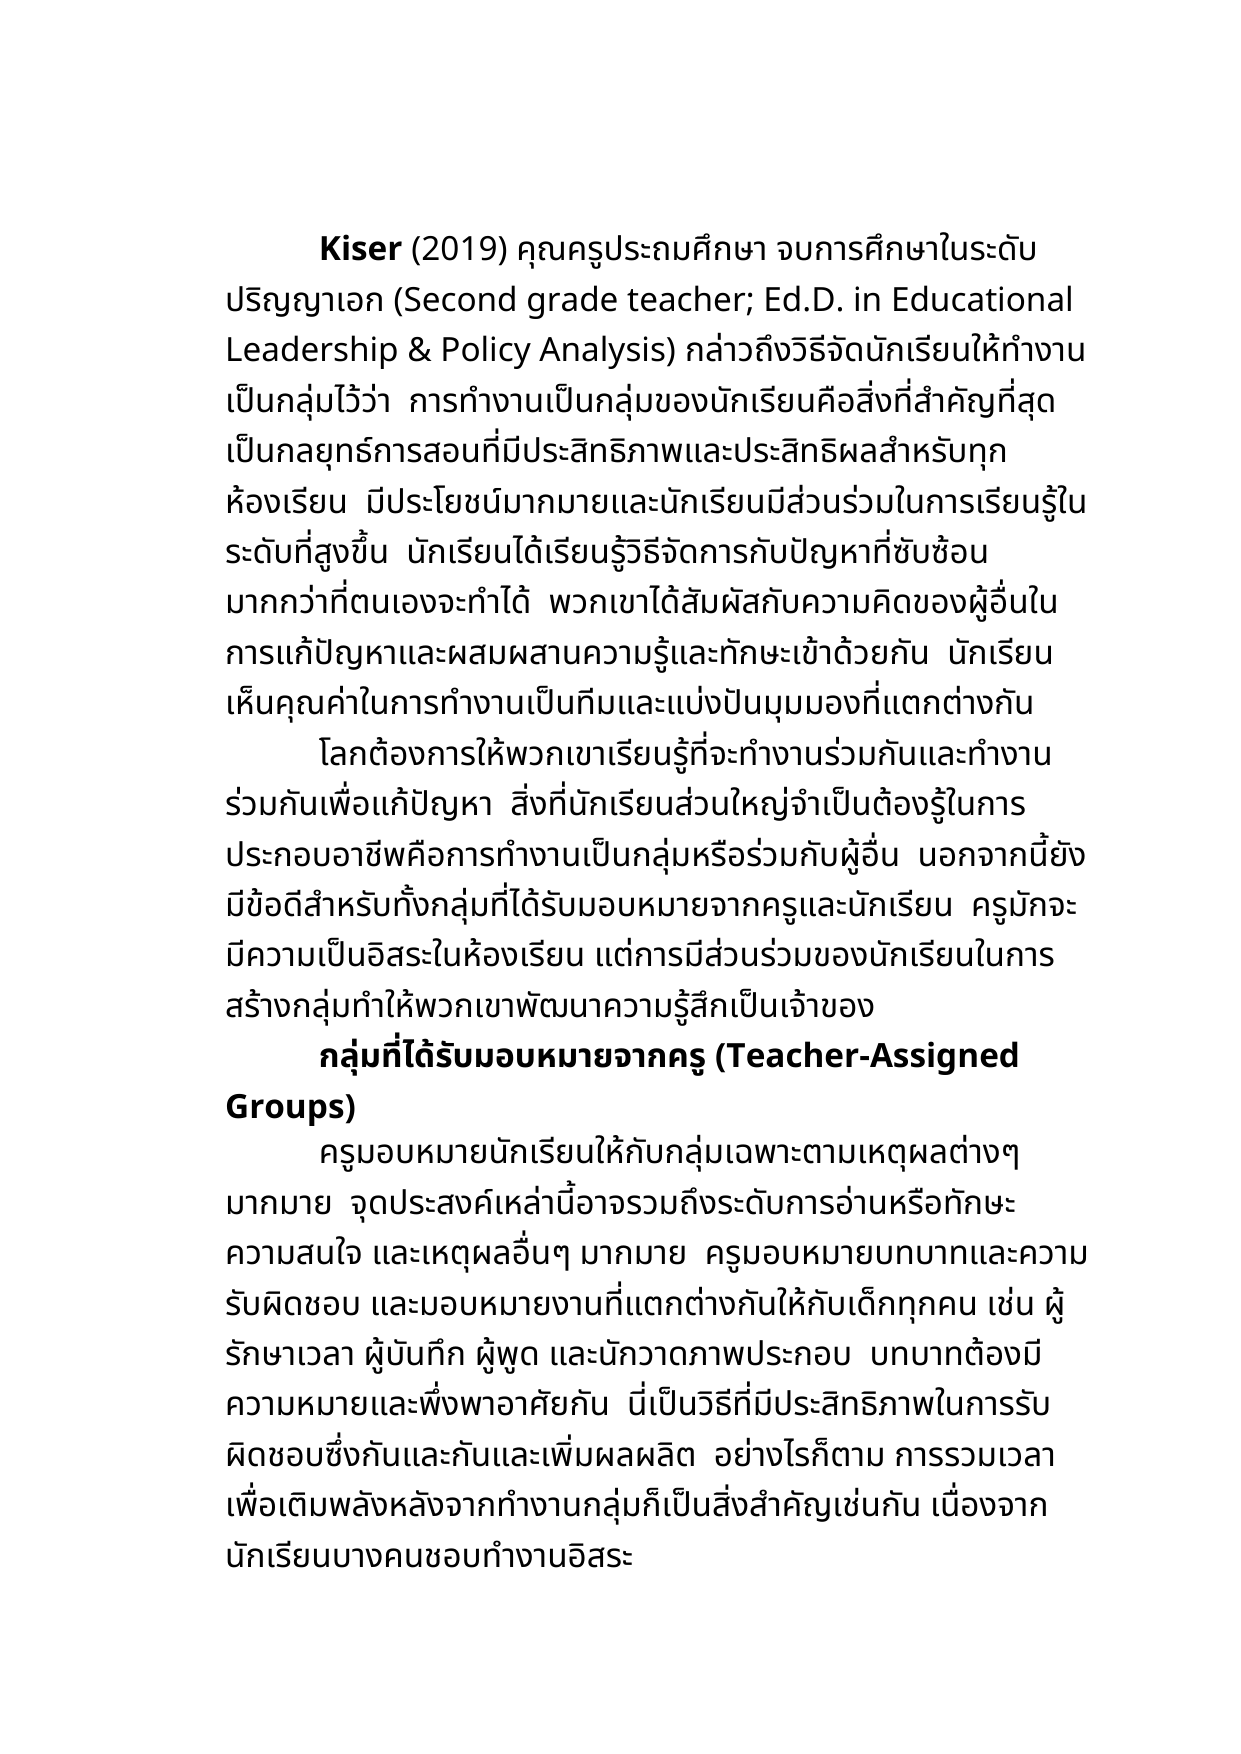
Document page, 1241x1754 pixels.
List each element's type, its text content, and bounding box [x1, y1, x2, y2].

text ครูมอบหมายนักเรียนให้กับกลุ่มเฉพาะตามเหตุผลต่างๆ มากมาย จุดประสงค์เหล่านี้อาจรวมถึงระดับการอ่านหรือทักษะ ความสนใจ และเหตุผลอื่นๆ มากมาย ครูมอบหมายบทบาทและความรับผิดชอบ และมอบหมายงานที่แตกต่างกันให้กับเด็กทุกคน เช่น ผู้รักษาเวลา ผู้บันทึก ผู้พูด และนักวาดภาพประกอบ บทบาทต้องมีความหมายและพึ่งพาอาศัยกัน นี่เป็นวิธีที่มีประสิทธิภาพในการรับผิดชอบซึ่งกันและกันและเพิ่มผลผลิต อย่างไรก็ตาม การรวมเวลาเพื่อเติมพลังหลังจากทำงานกลุ่มก็เป็นสิ่งสำคัญเช่นกัน เนื่องจากนักเรียนบางคนชอบทำงานอิสระ [225, 1128, 1090, 1582]
text โลกต้องการให้พวกเขาเรียนรู้ที่จะทำงานร่วมกันและทำงานร่วมกันเพื่อแก้ปัญหา สิ่งที่นักเรียนส่วนใหญ่จำเป็นต้องรู้ในการประกอบอาชีพคือการทำงานเป็นกลุ่มหรือร่วมกับผู้อื่น นอกจากนี้ยังมีข้อดีสำหรับทั้งกลุ่มที่ได้รับมอบหมายจากครูและนักเรียน ครูมักจะมีความเป็นอิสระในห้องเรียน แต่การมีส่วนร่วมของนักเรียนในการสร้างกลุ่มทำให้พวกเขาพัฒนาความรู้สึกเป็นเจ้าของ [225, 730, 1090, 1032]
text Kiser (2019) คุณครูประถมศึกษา จบการศึกษาในระดับปริญญาเอก (Second grade teacher; Ed.D. in Educational Leadership & Policy Analysis) กล่าวถึงวิธีจัดนักเรียนให้ทำงานเป็นกลุ่มไว้ว่า การทำงานเป็นกลุ่มของนักเรียนคือสิ่งที่สำคัญที่สุด เป็นกลยุทธ์การสอนที่มีประสิทธิภาพและประสิทธิผลสำหรับทุกห้องเรียน มีประโยชน์มากมายและนักเรียนมีส่วนร่วมในการเรียนรู้ในระดับที่สูงขึ้น นักเรียนได้เรียนรู้วิธีจัดการกับปัญหาที่ซับซ้อนมากกว่าที่ตนเองจะทำได้ พวกเขาได้สัมผัสกับความคิดของผู้อื่นในการแก้ปัญหาและผสมผสานความรู้และทักษะเข้าด้วยกัน นักเรียนเห็นคุณค่าในการทำงานเป็นทีมและแบ่งปันมุมมองที่แตกต่างกัน [225, 225, 1090, 730]
text กลุ่มที่ได้รับมอบหมายจากครู (Teacher-Assigned Groups) [225, 1032, 1090, 1128]
